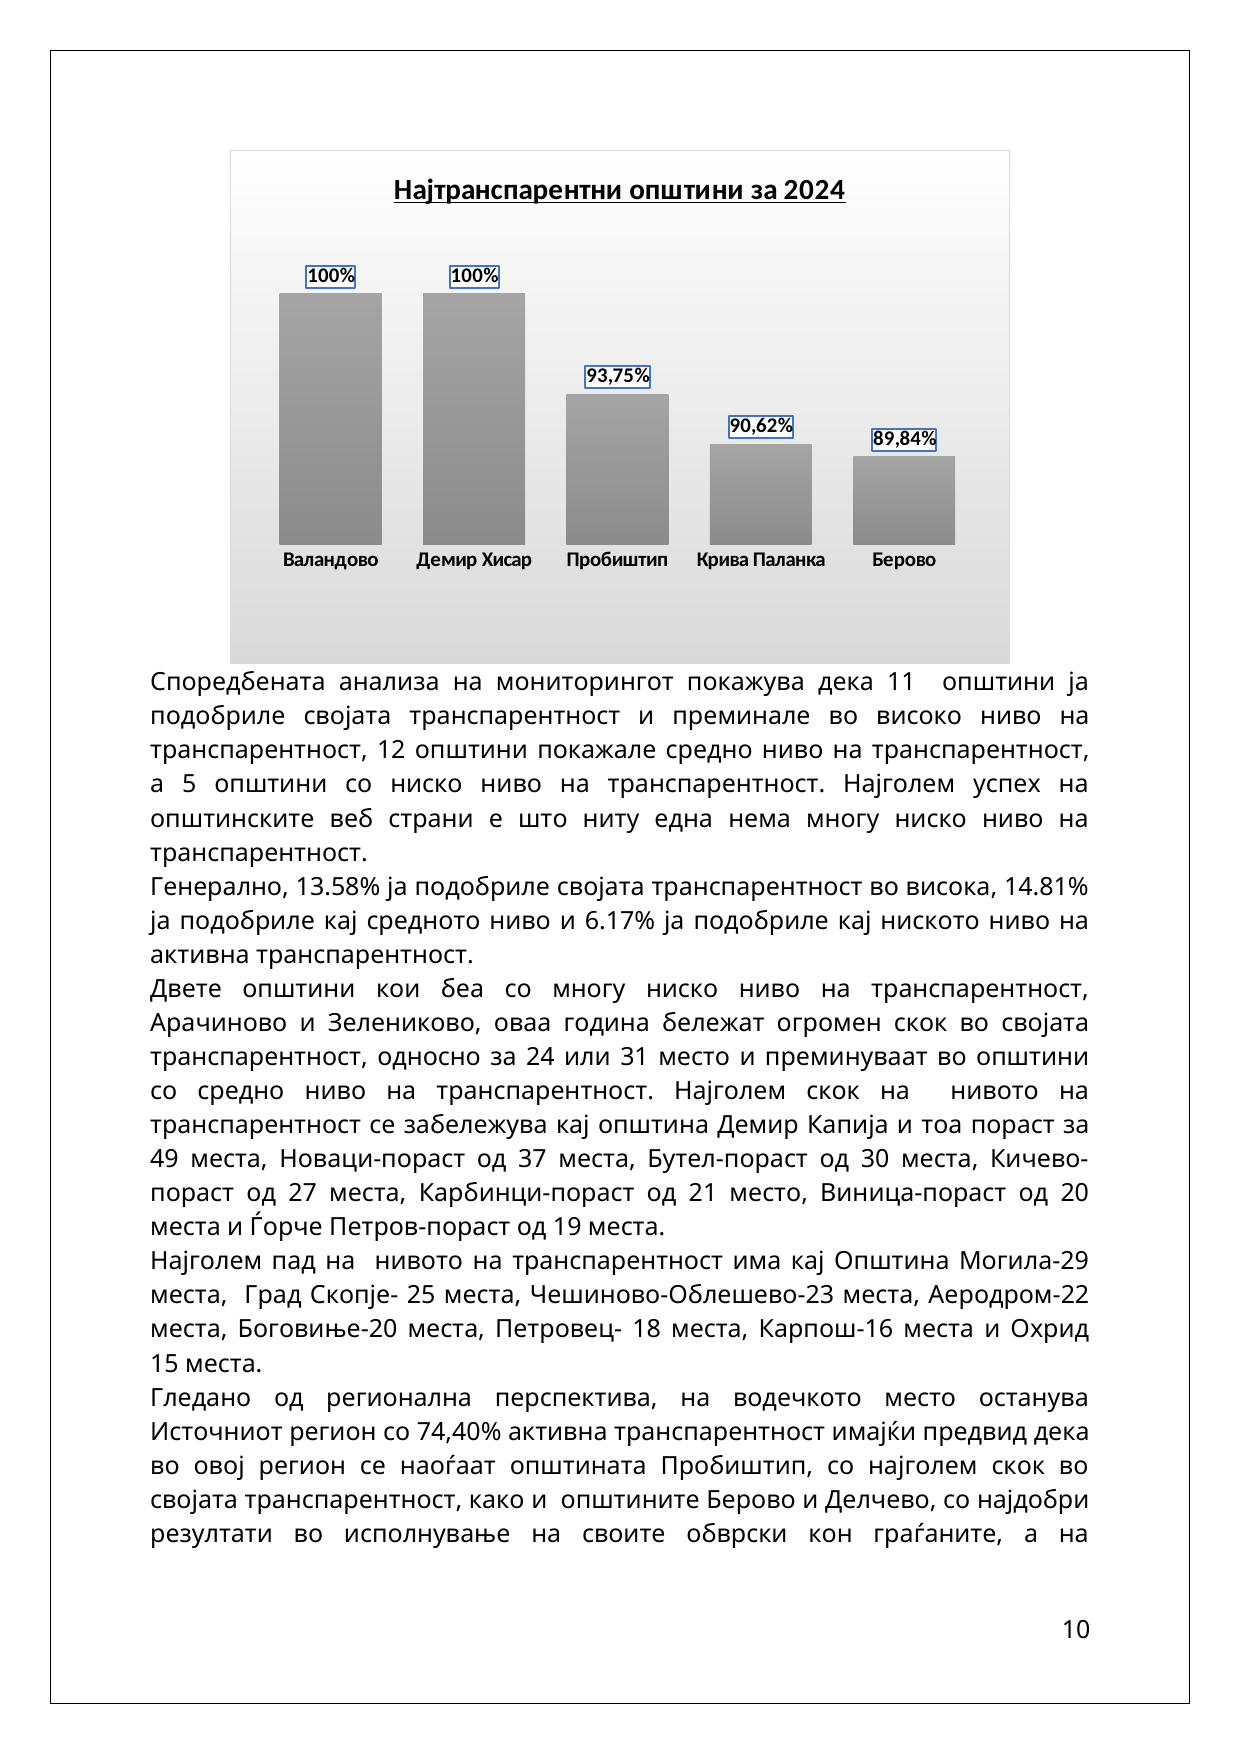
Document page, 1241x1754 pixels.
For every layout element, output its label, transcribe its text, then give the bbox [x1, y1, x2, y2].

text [150, 1379, 1090, 1549]
text Споредбената анализа на мониторингот покажува дека 11 општини ја подобриле својата транспарентност и преминале во високо ниво на транспарентност, 12 општини покажале средно ниво на транспарентност, а 5 општини со ниско ниво на транспарентност. Најголем успех на општинските веб страни е што ниту една нема многу ниско ниво на транспарентност. [150, 664, 1090, 868]
text Генерално, 13.58% ја подобриле својата транспарентност во висока, 14.81% ја подобриле кај средното ниво и 6.17% ја подобриле кај ниското ниво на активна транспарентност. [150, 868, 1090, 971]
text Најголем пад на нивото на транспарентност има кај Општина Могила-29 места, Град Скопје- 25 места, Чешиново-Облешево-23 места, Аеродром-22 места, Боговиње-20 места, Петровец- 18 места, Карпош-16 места и Охрид 15 места. [150, 1243, 1090, 1379]
text Двете општини кои беа со многу ниско ниво на транспарентност, Арачиново и Зелениково, оваа година бележат огромен скок во својата транспарентност, односно за 24 или 31 место и преминуваат во општини со средно ниво на транспарентност. Најголем скок на нивото на транспарентност се забележува кај општина Демир Капија и тоа пораст за 49 места, Новаци-пораст од 37 места, Бутел-пораст од 30 места, Кичево-пораст од 27 места, Карбинци-пораст од 21 место, Виница-пораст од 20 места и Ѓорче Петров-пораст од 19 места. [150, 971, 1090, 1243]
